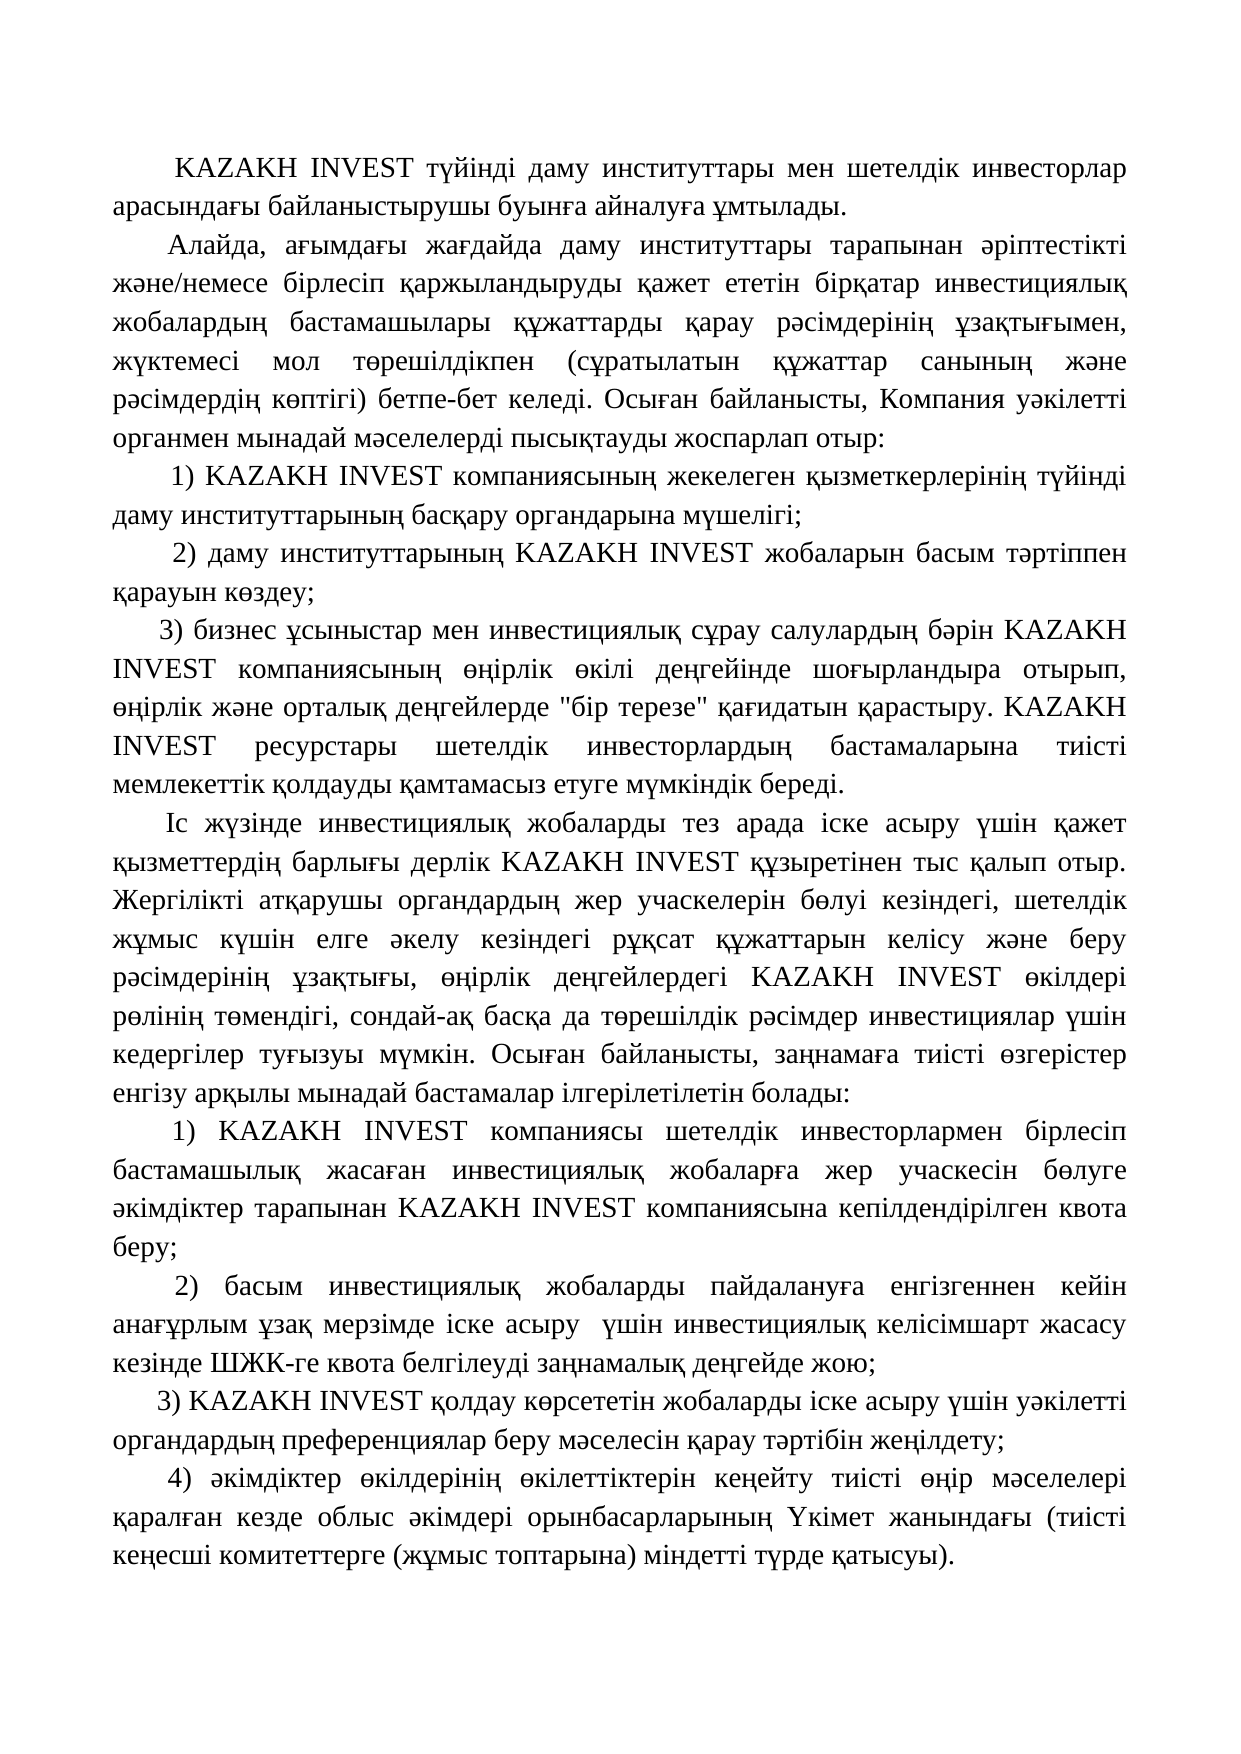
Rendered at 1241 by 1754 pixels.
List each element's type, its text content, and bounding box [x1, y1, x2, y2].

text Іс жүзінде инвестициялық жобаларды тез арада іске асыру үшін қажет қызметтердің барлығы дерлік KAZAKH INVEST құзыретінен тыс қалып отыр. Жергілікті атқарушы органдардың жер учаскелерін бөлуі кезіндегі, шетелдік жұмыс күшін елге әкелу кезіндегі рұқсат құжаттарын келісу және беру рәсімдерінің ұзақтығы, өңірлік деңгейлердегі KAZAKH INVEST өкілдері рөлінің төмендігі, сондай-ақ басқа да төрешілдік рәсімдер инвестициялар үшін кедергілер туғызуы мүмкін. Осыған байланысты, заңнамаға тиісті өзгерістер енгізу арқылы мынадай бастамалар ілгерілетілетін болады: [112, 805, 1128, 1108]
text 1) KAZAKH INVEST компаниясы шетелдік инвесторлармен бірлесіп бастамашылық жасаған инвестициялық жобаларға жер учаскесін бөлуге әкімдіктер тарапынан KAZAKH INVEST компаниясына кепілдендірілген квота беру; [112, 1113, 1128, 1263]
text 2) басым инвестициялық жобаларды пайдалануға енгізгеннен кейін анағұрлым ұзақ мерзімде іске асыру үшін инвестициялық келісімшарт жасасу кезінде ШЖК-ге квота белгілеуді заңнамалық деңгейде жою; [112, 1268, 1128, 1378]
text 3) KAZAKH INVEST қолдау көрсететін жобаларды іске асыру үшін уәкілетті органдардың преференциялар беру мәселесін қарау тәртібін жеңілдету; [112, 1383, 1128, 1455]
text 2) даму институттарының KAZAKH INVEST жобаларын басым тәртіппен қарауын көздеу; [112, 535, 1128, 607]
text KAZAKH INVEST түйінді даму институттары мен шетелдік инвесторлар арасындағы байланыстырушы буынға айналуға ұмтылады. [112, 150, 1128, 222]
text 1) KAZAKH INVEST компаниясының жекелеген қызметкерлерінің түйінді даму институттарының басқару органдарына мүшелігі; [112, 458, 1128, 530]
text Алайда, ағымдағы жағдайда даму институттары тарапынан әріптестікті және/немесе бірлесіп қаржыландыруды қажет ететін бірқатар инвестициялық жобалардың бастамашылары құжаттарды қарау рәсімдерінің ұзақтығымен, жүктемесі мол төрешілдікпен (сұратылатын құжаттар санының және рәсімдердің көптігі) бетпе-бет келеді. Осыған байланысты, Компания уәкілетті органмен мынадай мәселелерді пысықтауды жоспарлап отыр: [112, 227, 1128, 453]
text 3) бизнес ұсыныстар мен инвестициялық сұрау салулардың бәрін KAZAKH INVEST компаниясының өңірлік өкілі деңгейінде шоғырландыра отырып, өңірлік және орталық деңгейлерде "бір терезе" қағидатын қарастыру. KAZAKH INVEST ресурстары шетелдік инвесторлардың бастамаларына тиісті мемлекеттік қолдауды қамтамасыз етуге мүмкіндік береді. [112, 612, 1128, 800]
text 4) әкімдіктер өкілдерінің өкілеттіктерін кеңейту тиісті өңір мәселелері қаралған кезде облыс әкімдері орынбасарларының Үкімет жанындағы (тиісті кеңесші комитеттерге (жұмыс топтарына) міндетті түрде қатысуы). [112, 1460, 1128, 1571]
